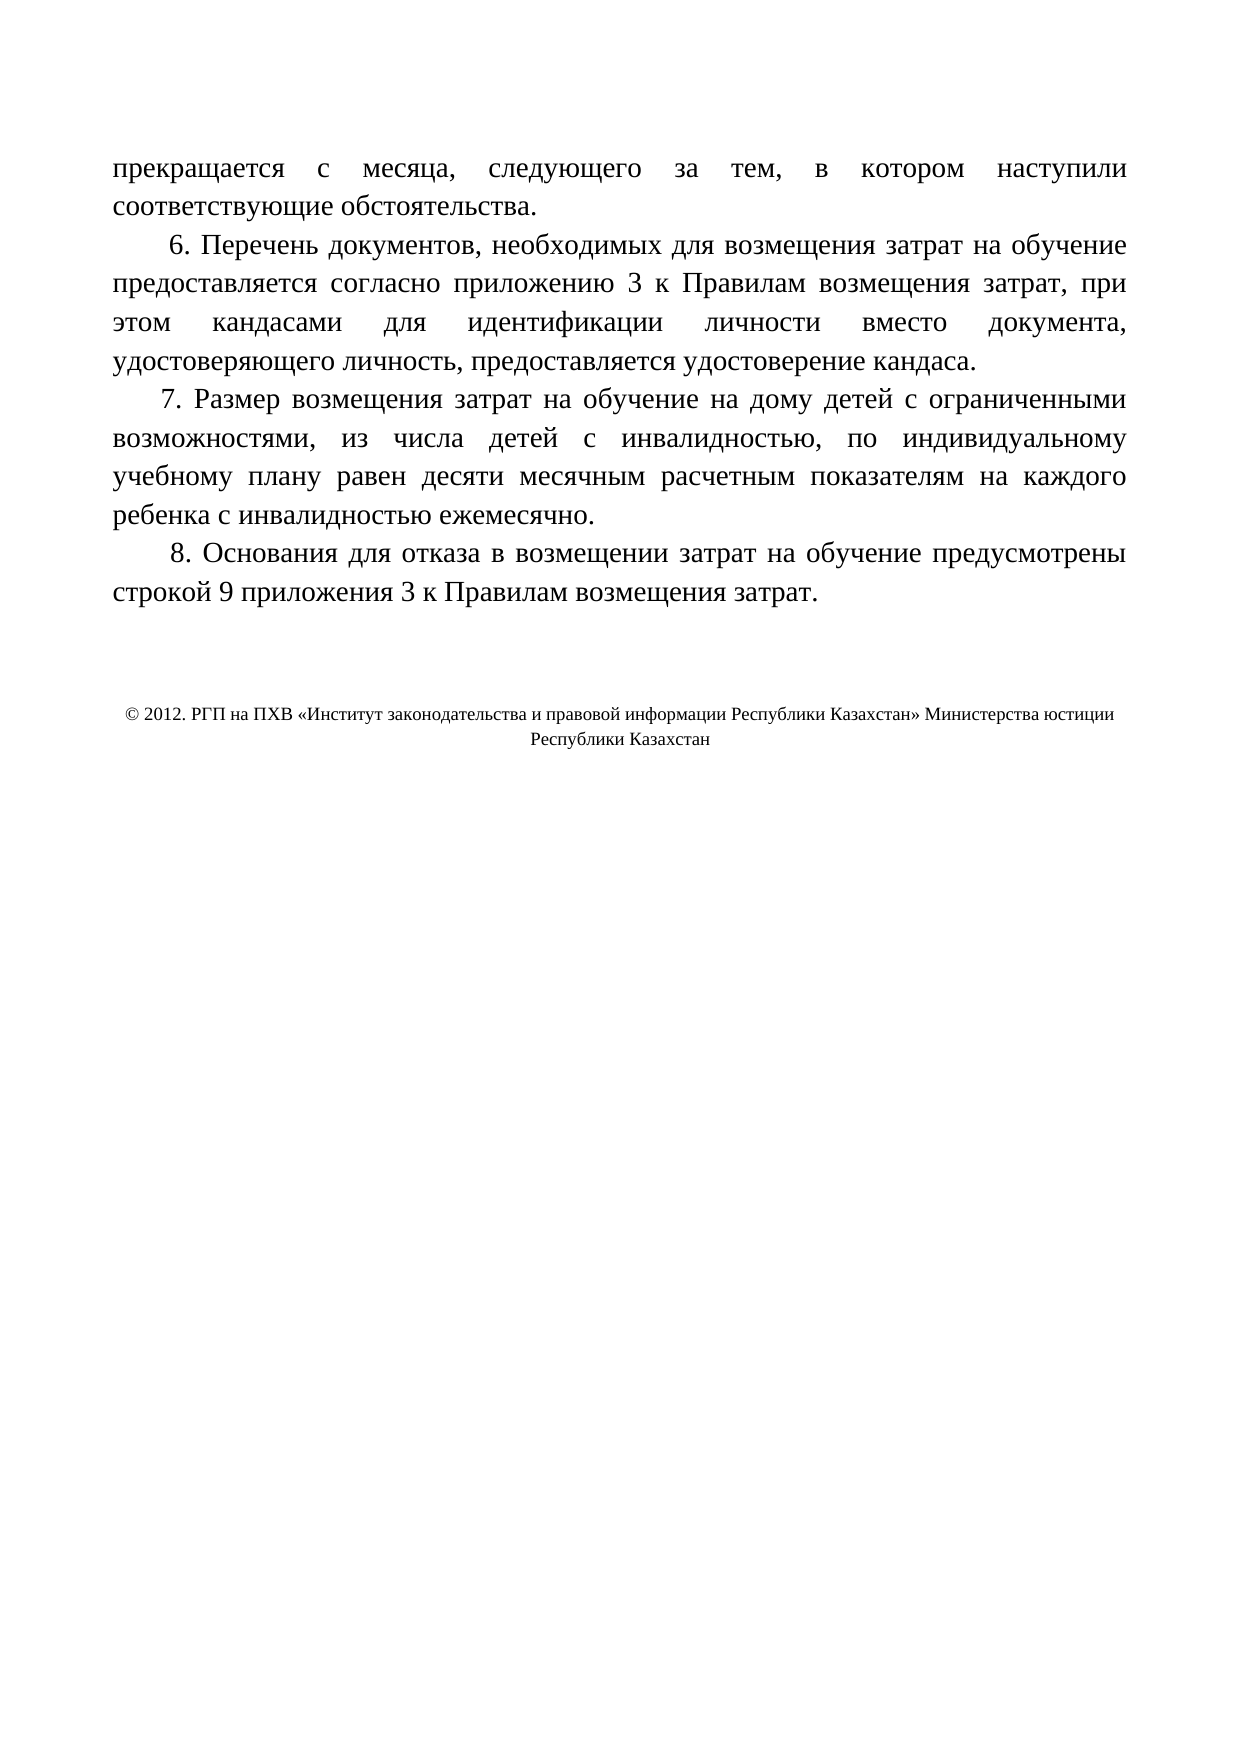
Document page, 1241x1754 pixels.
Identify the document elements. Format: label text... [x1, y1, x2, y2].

text 6. Перечень документов, необходимых для возмещения затрат на обучение предоставляется согласно приложению 3 к Правилам возмещения затрат, при этом кандасами для идентификации личности вместо документа, удостоверяющего личность, предоставляется удостоверение кандаса. [112, 227, 1128, 376]
text 7. Размер возмещения затрат на обучение на дому детей с ограниченными возможностями, из числа детей с инвалидностью, по индивидуальному учебному плану равен десяти месячным расчетным показателям на каждого ребенка с инвалидностью ежемесячно. [112, 381, 1128, 530]
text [112, 150, 1128, 222]
text © 2012. РГП на ПХВ «Институт законодательства и правовой информации Республики Казахстан» Министерства юстиции Республики Казахстан [112, 703, 1128, 749]
text 8. Основания для отказа в возмещении затрат на обучение предусмотрены строкой 9 приложения 3 к Правилам возмещения затрат. [112, 535, 1128, 607]
